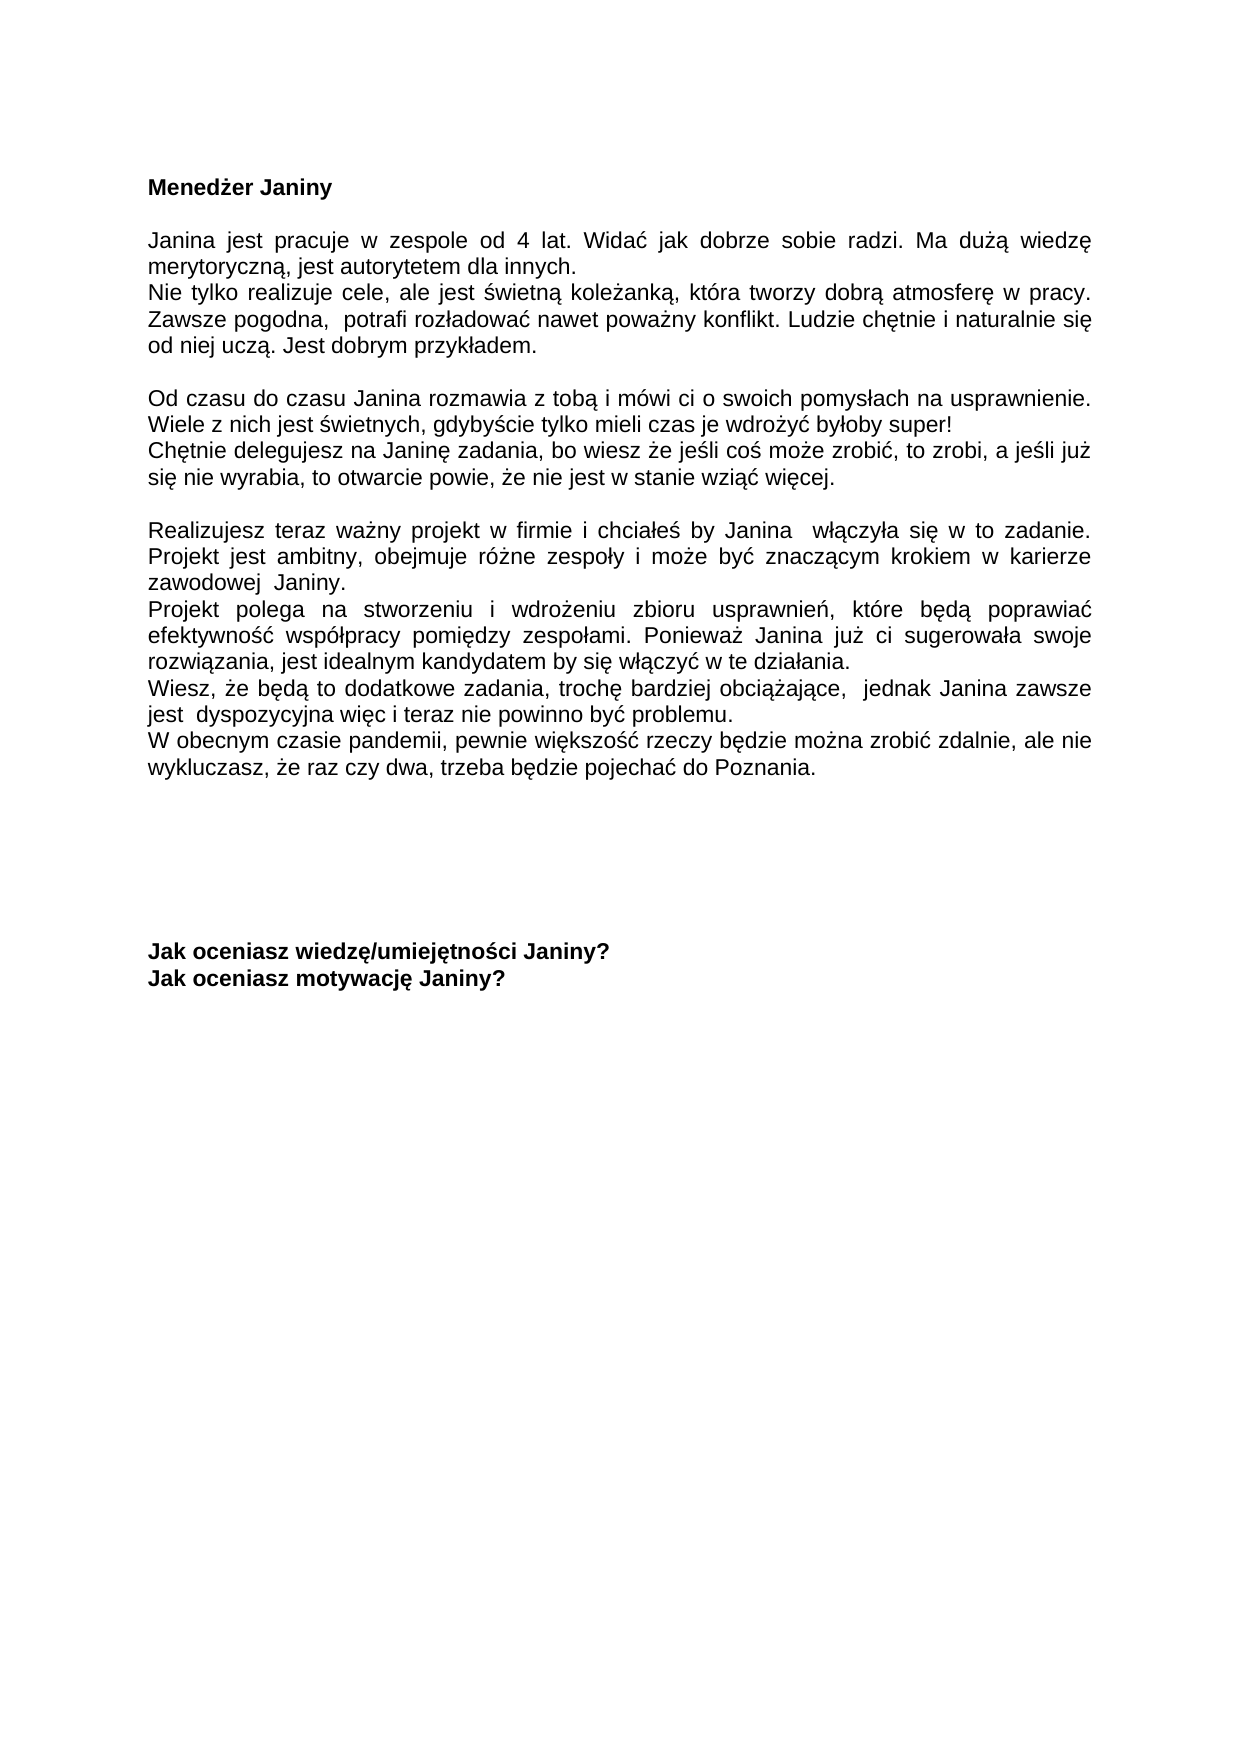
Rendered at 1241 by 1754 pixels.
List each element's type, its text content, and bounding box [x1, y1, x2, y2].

text Janina jest pracuje w zespole od 4 lat. Widać jak dobrze sobie radzi. Ma dużą wiedzę merytoryczną, jest autorytetem dla innych. [148, 227, 1093, 279]
text Menedżer Janiny [148, 174, 1093, 200]
text Projekt polega na stworzeniu i wdrożeniu zbioru usprawnień, które będą poprawiać efektywność współpracy pomiędzy zespołami. Ponieważ Janina już ci sugerowała swoje rozwiązania, jest idealnym kandydatem by się włączyć w te działania. [148, 596, 1093, 675]
text W obecnym czasie pandemii, pewnie większość rzeczy będzie można zrobić zdalnie, ale nie wykluczasz, że raz czy dwa, trzeba będzie pojechać do Poznania. [148, 727, 1093, 780]
text Wiesz, że będą to dodatkowe zadania, trochę bardziej obciążające, jednak Janina zawsze jest dyspozycyjna więc i teraz nie powinno być problemu. [148, 675, 1093, 727]
text Nie tylko realizuje cele, ale jest świetną koleżanką, która tworzy dobrą atmosferę w pracy. Zawsze pogodna, potrafi rozładować nawet poważny konflikt. Ludzie chętnie i naturalnie się od niej uczą. Jest dobrym przykładem. [148, 279, 1093, 358]
text Jak oceniasz motywację Janiny? [148, 964, 1093, 991]
text Od czasu do czasu Janina rozmawia z tobą i mówi ci o swoich pomysłach na usprawnienie. Wiele z nich jest świetnych, gdybyście tylko mieli czas je wdrożyć byłoby super! [148, 385, 1093, 437]
text Chętnie delegujesz na Janinę zadania, bo wiesz że jeśli coś może zrobić, to zrobi, a jeśli już się nie wyrabia, to otwarcie powie, że nie jest w stanie wziąć więcej. [148, 437, 1093, 490]
text Realizujesz teraz ważny projekt w firmie i chciałeś by Janina włączyła się w to zadanie. Projekt jest ambitny, obejmuje różne zespoły i może być znaczącym krokiem w karierze zawodowej Janiny. [148, 517, 1093, 596]
text Jak oceniasz wiedzę/umiejętności Janiny? [148, 938, 1093, 964]
